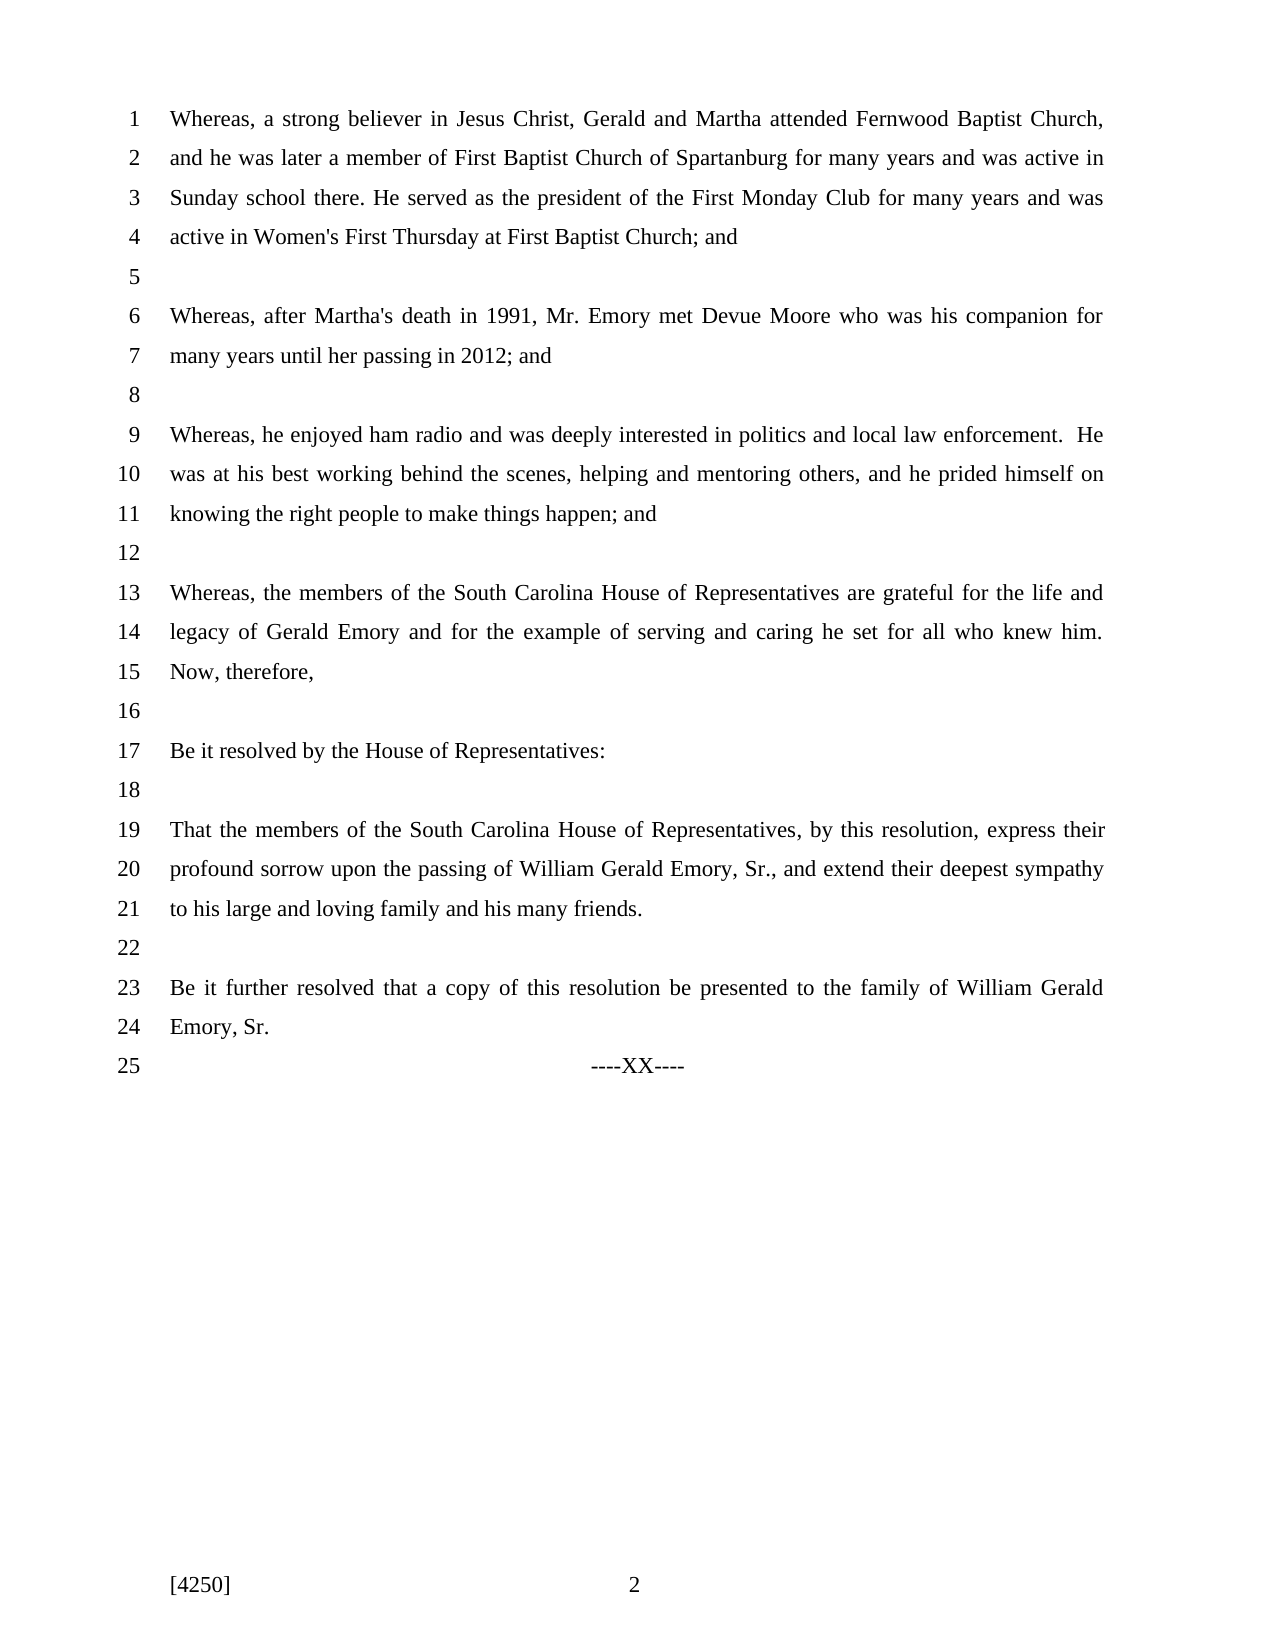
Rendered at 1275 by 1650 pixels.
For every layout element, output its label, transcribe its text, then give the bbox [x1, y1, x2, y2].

text Be it resolved by the : [169, 737, 1106, 763]
text Whereas, he enjoyed ham radio and was deeply interested in politics and local law enforcement. He was at his best working behind the scenes, helping and mentoring others, and he prided himself on knowing the right people to make things happen; and [169, 421, 1106, 526]
text ----XX---- [169, 1052, 1106, 1079]
text Be it further resolved that a copy of this resolution be presented to the family of William Gerald Emory, Sr. [169, 973, 1106, 1039]
text Whereas, after Martha's death in 1991, Mr. Emory met Devue Moore who was his companion for many years until her passing in 2012; and [169, 302, 1106, 368]
text That the members of the South Carolina , by this resolution, express their profound sorrow upon the passing of William Gerald Emory, Sr., and extend their deepest sympathy to his large and loving family and his many friends. [169, 816, 1106, 921]
text Whereas, the members of the South Carolina House of Representatives are grateful for the life and legacy of Gerald Emory and for the example of serving and caring he set for all who knew him. Now, therefore, [169, 579, 1106, 684]
text Whereas, a strong believer in Jesus Christ, Gerald and Martha attended Fernwood Baptist Church, and he was later a member of First Baptist Church of Spartanburg for many years and was active in Sunday school there. He served as the president of the First Monday Club for many years and was active in Women's First Thursday at First Baptist Church; and [169, 105, 1106, 250]
